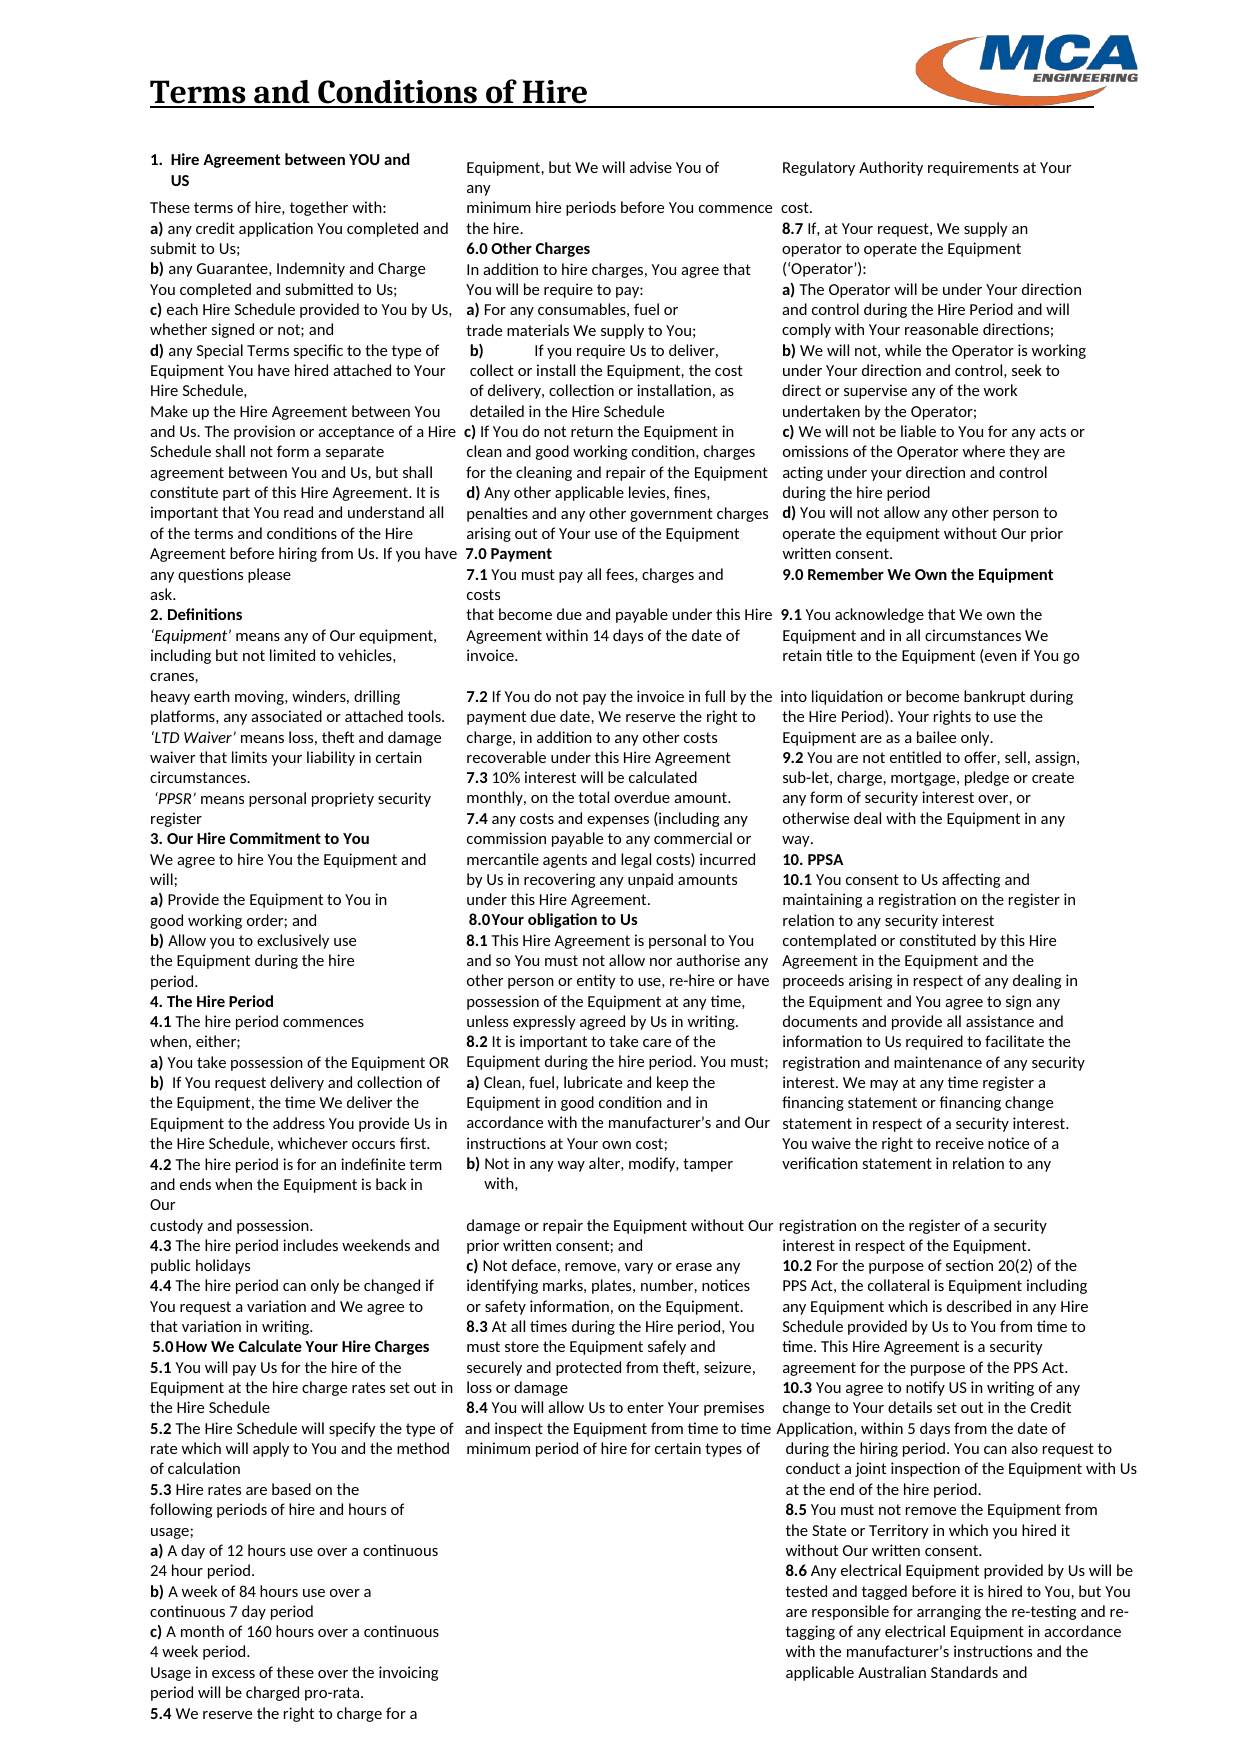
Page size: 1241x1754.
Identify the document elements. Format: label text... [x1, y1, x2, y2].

text omissions of the Operator where they are acting under your direction and control during the hire period [782, 442, 1067, 503]
text custody and possession. damage or repair the Equipment without Our registration on the register of a security [150, 1215, 1148, 1235]
list This Hire Agreement is personal to You and so You must not allow nor authorise any other person or entity to use, re-hire or have possession of the Equipment at any time, unless expressly agreed by Us in writing. [466, 930, 770, 1031]
list A day of 12 hours use over a continuous 24 hour period. [150, 1540, 438, 1581]
text the hire. [466, 218, 753, 238]
list You agree to notify US in writing of any change to Your details set out in the Credit [782, 1377, 1081, 1418]
text Make up the Hire Agreement between You [150, 401, 455, 421]
list 10% interest will be calculated monthly, on the total overdue amount. [466, 767, 762, 808]
list The Hire Schedule will specify the type of and inspect the Equipment from time to time Application, within 5 days from the date of [150, 1418, 1148, 1438]
list The hire period can only be changed if You request a variation and We agree to that variation in writing. [150, 1276, 455, 1337]
subtitle PPSA [782, 849, 1148, 869]
text 9.2 You are not entitled to offer, sell, assign, sub-let, charge, mortgage, pledge or create any form of security interest over, or otherwise deal with the Equipment in any way. [782, 747, 1082, 849]
list Not in any way alter, modify, tamper with, [466, 1153, 771, 1194]
text interest in respect of the Equipment. [782, 1235, 1148, 1255]
list The Operator will be under Your direction and control during the Hire Period and will comply with Your reasonable directions; [782, 279, 1082, 340]
list Any electrical Equipment provided by Us will be tested and tagged before it is hired to You, but You are responsible for arranging the re-testing and re-tagging of any electrical Equipment in accordance with the manufacturer’s instructions and the applicable Australian Standards and [785, 1561, 1148, 1682]
list The hire period commences when, either; [150, 1011, 409, 1052]
list If you require Us to deliver, collect or install the Equipment, the cost of delivery, collection or installation, as detailed in the Hire Schedule [469, 340, 753, 421]
list At all times during the Hire period, You must store the Equipment safely and securely and protected from theft, seizure, loss or damage [466, 1316, 756, 1398]
list A month of 160 hours over a continuous 4 week period. [150, 1621, 451, 1662]
list any credit application You completed and submit to Us; [150, 218, 449, 258]
picture [915, 25, 1138, 106]
list any Guarantee, Indemnity and Charge You completed and submitted to Us; [150, 259, 455, 299]
text These terms of hire, together with: minimum hire periods before You commence cost. [150, 197, 1148, 218]
text any questions please ask. [150, 564, 321, 604]
list You will allow Us to enter Your premises [466, 1398, 768, 1418]
list The hire period is for an indefinite term and ends when the Equipment is back in Our [150, 1154, 452, 1215]
list We reserve the right to charge for a minimum period of hire for certain types of [150, 1703, 444, 1723]
list any Special Terms specific to the type of Equipment You have hired attached to Your Hire Schedule, [150, 340, 446, 401]
text the Hire Period). Your rights to use the Equipment are as a bailee only. [782, 707, 1045, 747]
text 7.1 You must pay all fees, charges and costs [466, 564, 762, 604]
text during the hiring period. You can also request to conduct a joint inspection of the Equipment with Us at the end of the hire period. [785, 1438, 1146, 1499]
text Equipment and in all circumstances We retain title to the Equipment (even if You go [782, 625, 1082, 666]
subtitle 9.0 Remember We Own the Equipment [782, 564, 1148, 584]
text payment due date, We reserve the right to charge, in addition to any other costs recoverable under this Hire Agreement [466, 707, 758, 767]
list Clean, fuel, lubricate and keep the Equipment in good condition and in accordance with the manufacturer’s and Our instructions at Your own cost; [466, 1072, 770, 1153]
text 8.7 If, at Your request, We supply an operator to operate the Equipment (‘Operator’): [782, 218, 1031, 279]
text d) Any other applicable levies, fines, penalties and any other government charges arising out of Your use of the Equipment [466, 483, 771, 543]
text Usage in excess of these over the invoicing period will be charged pro-rata. [150, 1662, 441, 1703]
text Agreement before hiring from Us. If you have 7.0 Payment written consent. [150, 544, 1148, 564]
list Not deface, remove, vary or erase any identifying marks, plates, number, notices or safety information, on the Equipment. [466, 1255, 768, 1316]
text rate which will apply to You and the method of calculation [150, 1438, 452, 1479]
list You take possession of the Equipment OR [150, 1052, 452, 1072]
list We reserve the right to charge for a minimum period of hire for certain types of [466, 1438, 763, 1458]
text Schedule shall not form a separate agreement between You and Us, but shall constitute part of this Hire Agreement. It is important that You read and understand all of the terms and conditions of the Hire [150, 442, 447, 543]
list A week of 84 hours use over a continuous 7 day period [150, 1581, 451, 1621]
list Allow you to exclusively use the Equipment during the hire period. [150, 930, 383, 991]
list For the purpose of section 20(2) of the PPS Act, the collateral is Equipment including any Equipment which is described in any Hire Schedule provided by Us to You from time to time. This Hire Agreement is a security agreement for the purpose of the PPS Act. [782, 1255, 1089, 1377]
list We will not, while the Operator is working under Your direction and control, seek to direct or supervise any of the work undertaken by the Operator; [782, 340, 1087, 421]
text Regulatory Authority requirements at Your [782, 157, 1148, 177]
text clean and good working condition, charges for the cleaning and repair of the Equipment [466, 442, 770, 482]
text ‘Equipment’ means any of Our equipment, including but not limited to vehicles, cranes, [150, 625, 449, 686]
list Provide the Equipment to You in good working order; and [150, 889, 425, 930]
text Equipment, but We will advise You of any [466, 157, 747, 197]
list Hire rates are based on the following periods of hire and hours of usage; [150, 1479, 425, 1540]
text and Us. The provision or acceptance of a Hire c) If You do not return the Equipment in c) We will not be liable to You for any acts or [150, 421, 1148, 442]
list It is important to take care of the Equipment during the hire period. You must; [466, 1031, 769, 1072]
text heavy earth moving, winders, drilling 7.2 If You do not pay the invoice in full by the into liquidation or become bankrupt during [150, 686, 1148, 707]
list If You request delivery and collection of the Equipment, the time We deliver the Equipment to the address You provide Us in the Hire Schedule, whichever occurs first. [150, 1072, 447, 1154]
subtitle How We Calculate Your Hire Charges [152, 1337, 455, 1357]
subtitle 6.0 Other Charges [466, 238, 753, 259]
subtitle Hire Agreement between YOU and US [150, 150, 432, 190]
list You consent to Us affecting and maintaining a registration on the register in relation to any security interest contemplated or constituted by this Hire Agreement in the Equipment and the proceeds arising in respect of any dealing in the Equipment and You agree to sign any documents and provide all assistance and information to Us required to facilitate the registration and maintenance of any security interest. We may at any time register a financing statement or financing change statement in respect of a security interest. You waive the right to receive notice of a verification statement in relation to any [782, 869, 1086, 1174]
text prior written consent; and [466, 1235, 768, 1255]
text We agree to hire You the Equipment and will; [150, 849, 429, 889]
list For any consumables, fuel or trade materials We supply to You; [466, 299, 718, 340]
list You must not remove the Equipment from the State or Territory in which you hired it without Our written consent. [785, 1499, 1120, 1560]
list You will pay Us for the hire of the Equipment at the hire charge rates set out in the Hire Schedule [150, 1357, 453, 1418]
list Definitions that become due and payable under this Hire 9.1 You acknowledge that We own the [150, 605, 1148, 625]
list any costs and expenses (including any commission payable to any commercial or mercantile agents and legal costs) incurred by Us in recovering any unpaid amounts under this Hire Agreement. [466, 808, 757, 910]
subtitle The Hire Period [150, 991, 452, 1011]
text platforms, any associated or attached tools. ‘LTD Waiver’ means loss, theft and damage waiver that limits your liability in certain circumstances. [150, 707, 452, 788]
text In addition to hire charges, You agree that You will be require to pay: [466, 259, 753, 299]
subtitle Your obligation to Us [469, 910, 771, 930]
subtitle Our Hire Commitment to You [150, 829, 452, 849]
text d) You will not allow any other person to operate the equipment without Our prior [782, 503, 1065, 543]
text Agreement within 14 days of the date of invoice. [466, 625, 742, 666]
list The hire period includes weekends and public holidays [150, 1235, 440, 1276]
text ‘PPSR’ means personal propriety security register [150, 788, 433, 829]
list each Hire Schedule provided to You by Us, whether signed or not; and [150, 299, 452, 340]
